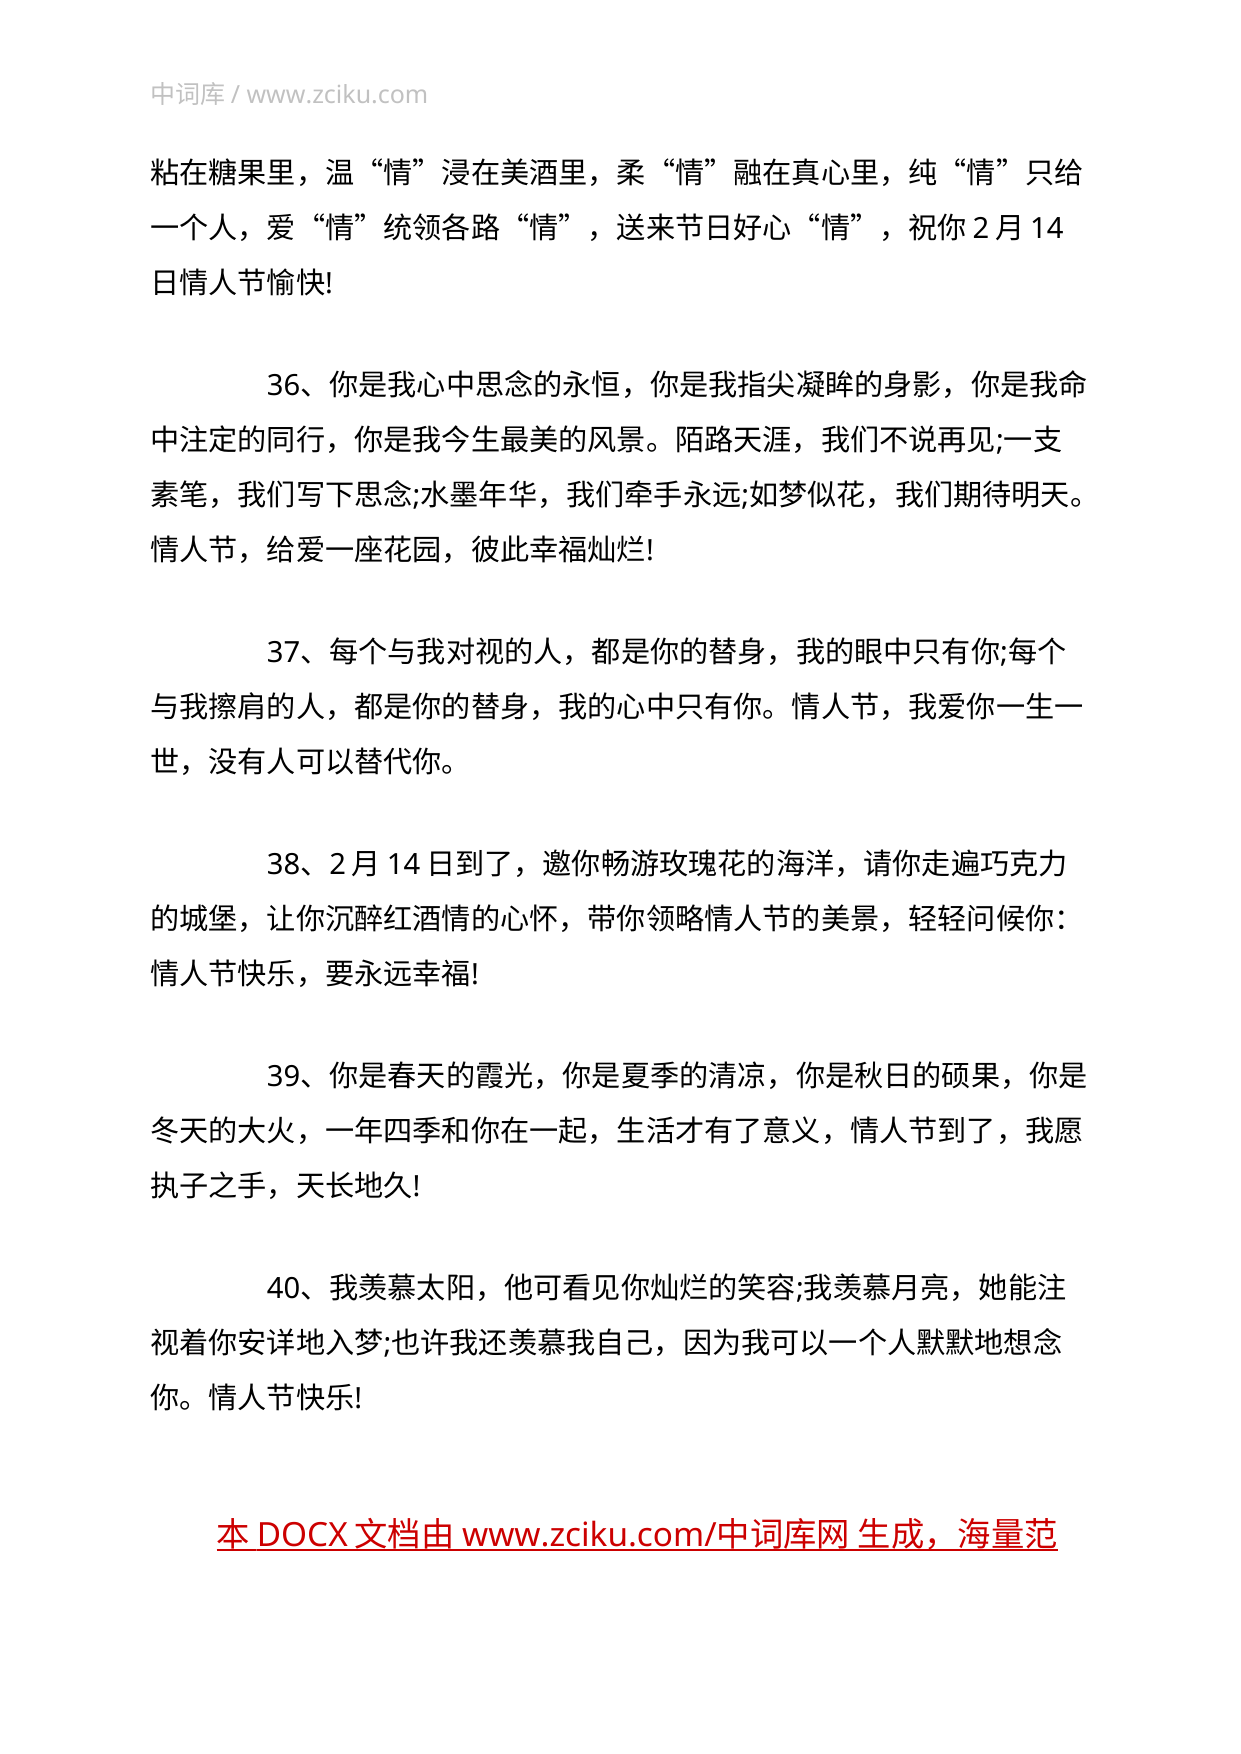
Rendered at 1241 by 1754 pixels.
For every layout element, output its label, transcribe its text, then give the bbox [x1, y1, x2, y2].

text 37、每个与我对视的人，都是你的替身，我的眼中只有你;每个与我擦肩的人，都是你的替身，我的心中只有你。情人节，我爱你一生一世，没有人可以替代你。 [150, 629, 1090, 781]
text 40、我羡慕太阳，他可看见你灿烂的笑容;我羡慕月亮，她能注视着你安详地入梦;也许我还羡慕我自己，因为我可以一个人默默地想念你。情人节快乐! [150, 1264, 1090, 1417]
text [150, 1507, 1090, 1556]
text 39、你是春天的霞光，你是夏季的清凉，你是秋日的硕果，你是冬天的大火，一年四季和你在一起，生活才有了意义，情人节到了，我愿执子之手，天长地久! [150, 1052, 1090, 1205]
text 36、你是我心中思念的永恒，你是我指尖凝眸的身影，你是我命中注定的同行，你是我今生最美的风景。陌路天涯，我们不说再见;一支素笔，我们写下思念;水墨年华，我们牵手永远;如梦似花，我们期待明天。情人节，给爱一座花园，彼此幸福灿烂! [150, 362, 1090, 569]
text 38、2月14日到了，邀你畅游玫瑰花的海洋，请你走遍巧克力的城堡，让你沉醉红酒情的心怀，带你领略情人节的美景，轻轻问候你：情人节快乐，要永远幸福! [150, 841, 1090, 993]
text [150, 150, 1090, 302]
